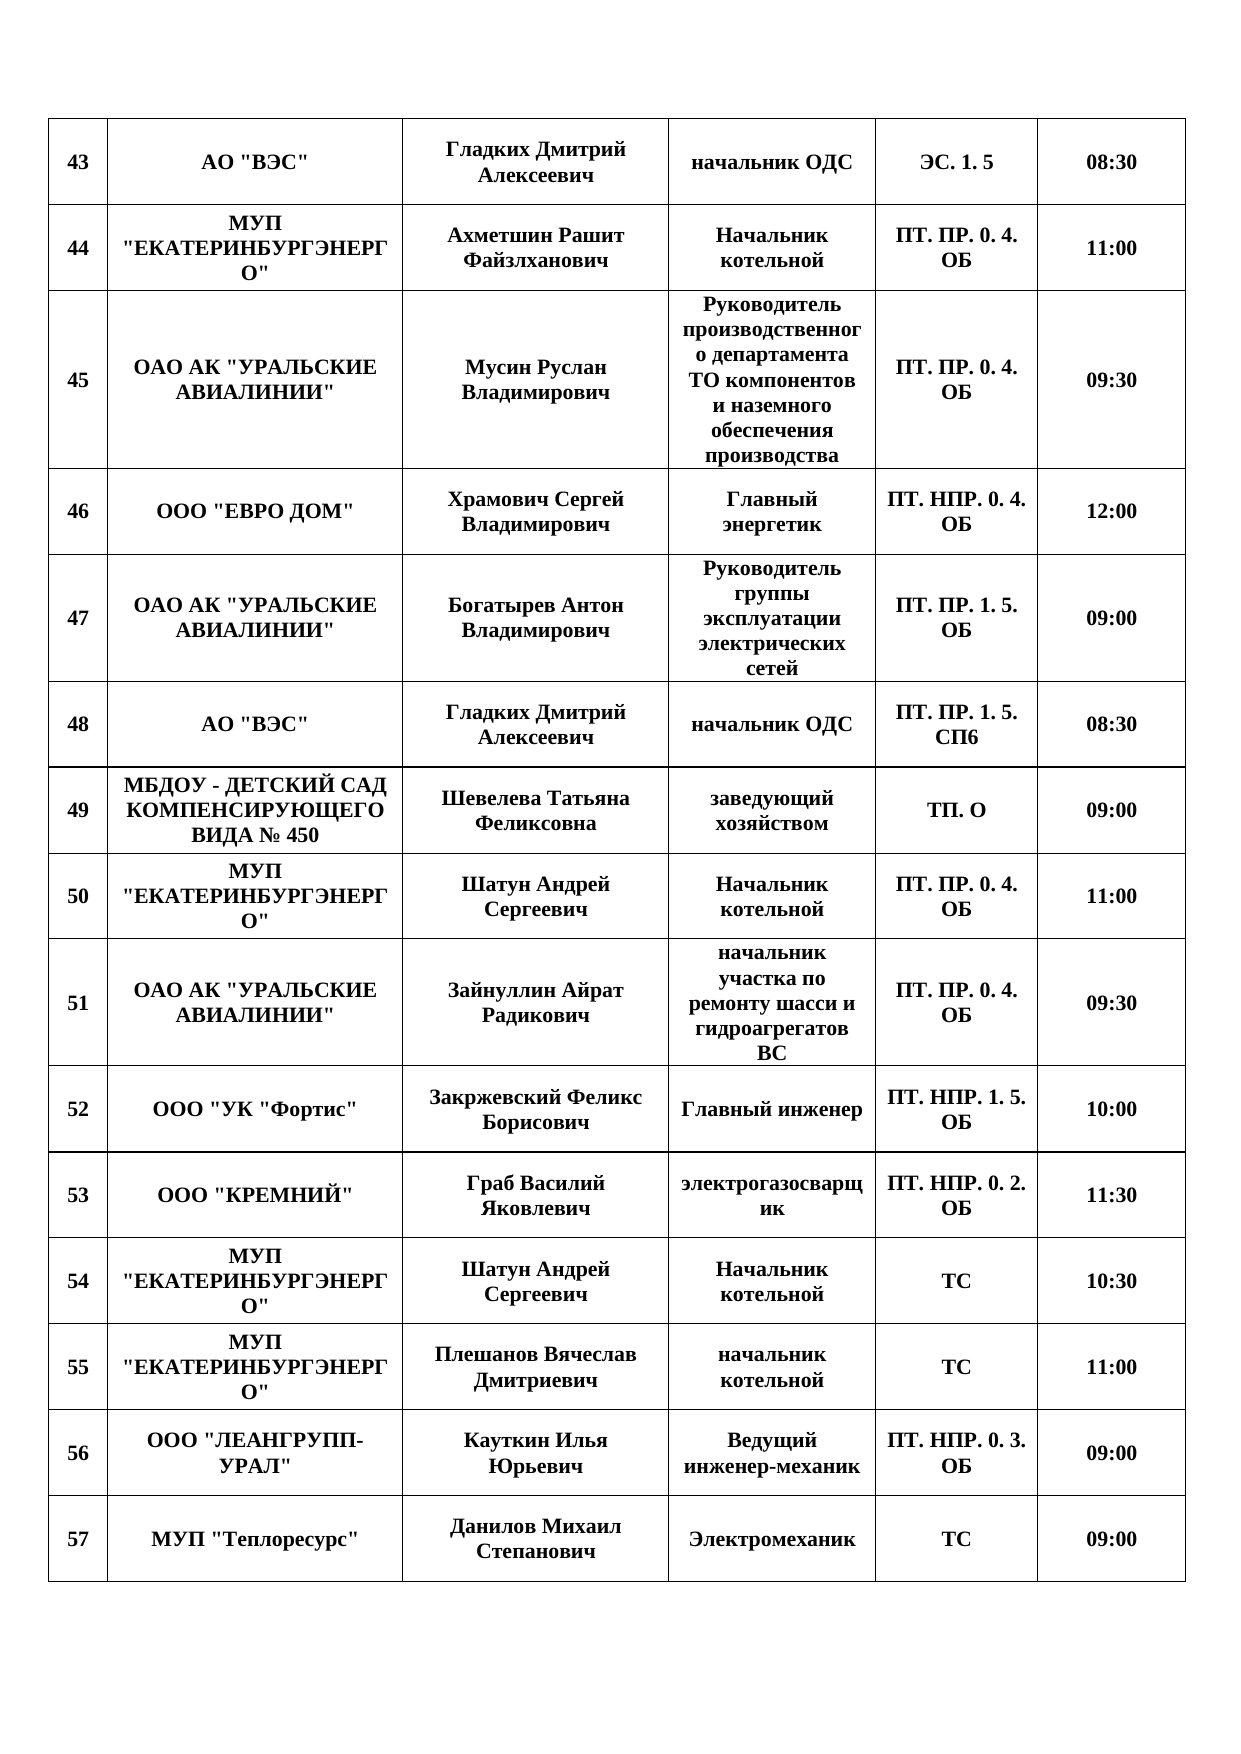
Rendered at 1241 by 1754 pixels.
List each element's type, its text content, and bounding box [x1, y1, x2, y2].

table_cell ТС [876, 1324, 1037, 1409]
table_cell ЭС. 1. 5 [876, 119, 1037, 204]
table_cell ПТ. НПР. 0. 4. ОБ [876, 469, 1037, 553]
table_cell 09:00 [1038, 1410, 1185, 1495]
table_cell ПТ. ПР. 0. 4. ОБ [876, 854, 1037, 938]
table_cell ПТ. ПР. 0. 4. ОБ [876, 939, 1037, 1065]
table_cell Ахметшин Рашит Файзлханович [403, 205, 668, 290]
table_cell 09:30 [1038, 291, 1185, 467]
table_cell 53 [49, 1153, 107, 1237]
table_cell ПТ. НПР. 0. 3. ОБ [876, 1410, 1037, 1495]
table_cell 11:00 [1038, 854, 1185, 938]
table_cell АО "ВЭС" [108, 682, 402, 766]
table_cell ОАО АК "УРАЛЬСКИЕ АВИАЛИНИИ" [108, 939, 402, 1065]
table_cell Храмович Сергей Владимирович [403, 469, 668, 553]
table_cell ООО "ЛЕАНГРУПП-УРАЛ" [108, 1410, 402, 1495]
table_cell Закржевский Феликс Борисович [403, 1066, 668, 1151]
table_cell Электромеханик [669, 1496, 875, 1581]
table_cell 50 [49, 854, 107, 938]
table_cell ТП. О [876, 768, 1037, 852]
table_cell начальник котельной [669, 1324, 875, 1409]
table_cell 10:00 [1038, 1066, 1185, 1151]
table_cell 45 [49, 291, 107, 467]
table_cell 57 [49, 1496, 107, 1581]
table_cell 47 [49, 555, 107, 681]
table_cell АО "ВЭС" [108, 119, 402, 204]
table_cell 52 [49, 1066, 107, 1151]
table_cell 46 [49, 469, 107, 553]
table_cell начальник участка по ремонту шасси и гидроагрегатов ВС [669, 939, 875, 1065]
table_cell 49 [49, 768, 107, 852]
table_cell 09:00 [1038, 768, 1185, 852]
table_cell начальник ОДС [669, 682, 875, 766]
table_cell 12:00 [1038, 469, 1185, 553]
table_cell Начальник котельной [669, 854, 875, 938]
table_cell ОАО АК "УРАЛЬСКИЕ АВИАЛИНИИ" [108, 555, 402, 681]
table_cell МУП "Теплоресурс" [108, 1496, 402, 1581]
table_cell 44 [49, 205, 107, 290]
table_cell 08:30 [1038, 119, 1185, 204]
table_cell Граб Василий Яковлевич [403, 1153, 668, 1237]
table_cell ПТ. ПР. 0. 4. ОБ [876, 205, 1037, 290]
table_cell Гладких Дмитрий Алексеевич [403, 682, 668, 766]
table_cell ТС [876, 1496, 1037, 1581]
table_cell 54 [49, 1238, 107, 1323]
table_cell Плешанов Вячеслав Дмитриевич [403, 1324, 668, 1409]
table_cell Кауткин Илья Юрьевич [403, 1410, 668, 1495]
table_cell Мусин Руслан Владимирович [403, 291, 668, 467]
table_cell Начальник котельной [669, 1238, 875, 1323]
table_cell ООО "УК "Фортис" [108, 1066, 402, 1151]
table_cell 08:30 [1038, 682, 1185, 766]
table_cell Шатун Андрей Сергеевич [403, 1238, 668, 1323]
table_cell Зайнуллин Айрат Радикович [403, 939, 668, 1065]
table_cell ООО "ЕВРО ДОМ" [108, 469, 402, 553]
table_cell ПТ. ПР. 1. 5. ОБ [876, 555, 1037, 681]
table_cell Руководитель группы эксплуатации электрических сетей [669, 555, 875, 681]
table_cell ПТ. ПР. 1. 5. СП6 [876, 682, 1037, 766]
table_cell 11:00 [1038, 205, 1185, 290]
table_cell 51 [49, 939, 107, 1065]
table_cell ОАО АК "УРАЛЬСКИЕ АВИАЛИНИИ" [108, 291, 402, 467]
table_cell МУП "ЕКАТЕРИНБУРГЭНЕРГО" [108, 205, 402, 290]
table_cell электрогазосварщик [669, 1153, 875, 1237]
table_cell Главный энергетик [669, 469, 875, 553]
table_cell ТС [876, 1238, 1037, 1323]
table_cell Гладких Дмитрий Алексеевич [403, 119, 668, 204]
table_cell 10:30 [1038, 1238, 1185, 1323]
table_cell 43 [49, 119, 107, 204]
table_cell ООО "КРЕМНИЙ" [108, 1153, 402, 1237]
table_cell 48 [49, 682, 107, 766]
table_cell 09:00 [1038, 555, 1185, 681]
table_cell ПТ. НПР. 0. 2. ОБ [876, 1153, 1037, 1237]
table_cell Шатун Андрей Сергеевич [403, 854, 668, 938]
table_cell заведующий хозяйством [669, 768, 875, 852]
table_cell МУП "ЕКАТЕРИНБУРГЭНЕРГО" [108, 1324, 402, 1409]
table_cell МБДОУ - ДЕТСКИЙ САД КОМПЕНСИРУЮЩЕГО ВИДА № 450 [108, 768, 402, 852]
table_cell МУП "ЕКАТЕРИНБУРГЭНЕРГО" [108, 854, 402, 938]
table_cell 09:00 [1038, 1496, 1185, 1581]
table_cell Начальник котельной [669, 205, 875, 290]
table_cell ПТ. НПР. 1. 5. ОБ [876, 1066, 1037, 1151]
table_cell ПТ. ПР. 0. 4. ОБ [876, 291, 1037, 467]
table_cell начальник ОДС [669, 119, 875, 204]
table_cell Богатырев Антон Владимирович [403, 555, 668, 681]
table_cell Ведущий инженер-механик [669, 1410, 875, 1495]
table_cell Данилов Михаил Степанович [403, 1496, 668, 1581]
table_cell МУП "ЕКАТЕРИНБУРГЭНЕРГО" [108, 1238, 402, 1323]
table_cell 55 [49, 1324, 107, 1409]
table_cell 56 [49, 1410, 107, 1495]
table_cell 11:00 [1038, 1324, 1185, 1409]
table_cell 09:30 [1038, 939, 1185, 1065]
table_cell Главный инженер [669, 1066, 875, 1151]
table_cell 11:30 [1038, 1153, 1185, 1237]
table_cell Шевелева Татьяна Феликсовна [403, 768, 668, 852]
table_cell Руководитель производственного департамента ТО компонентов и наземного обеспечения производства [669, 291, 875, 467]
